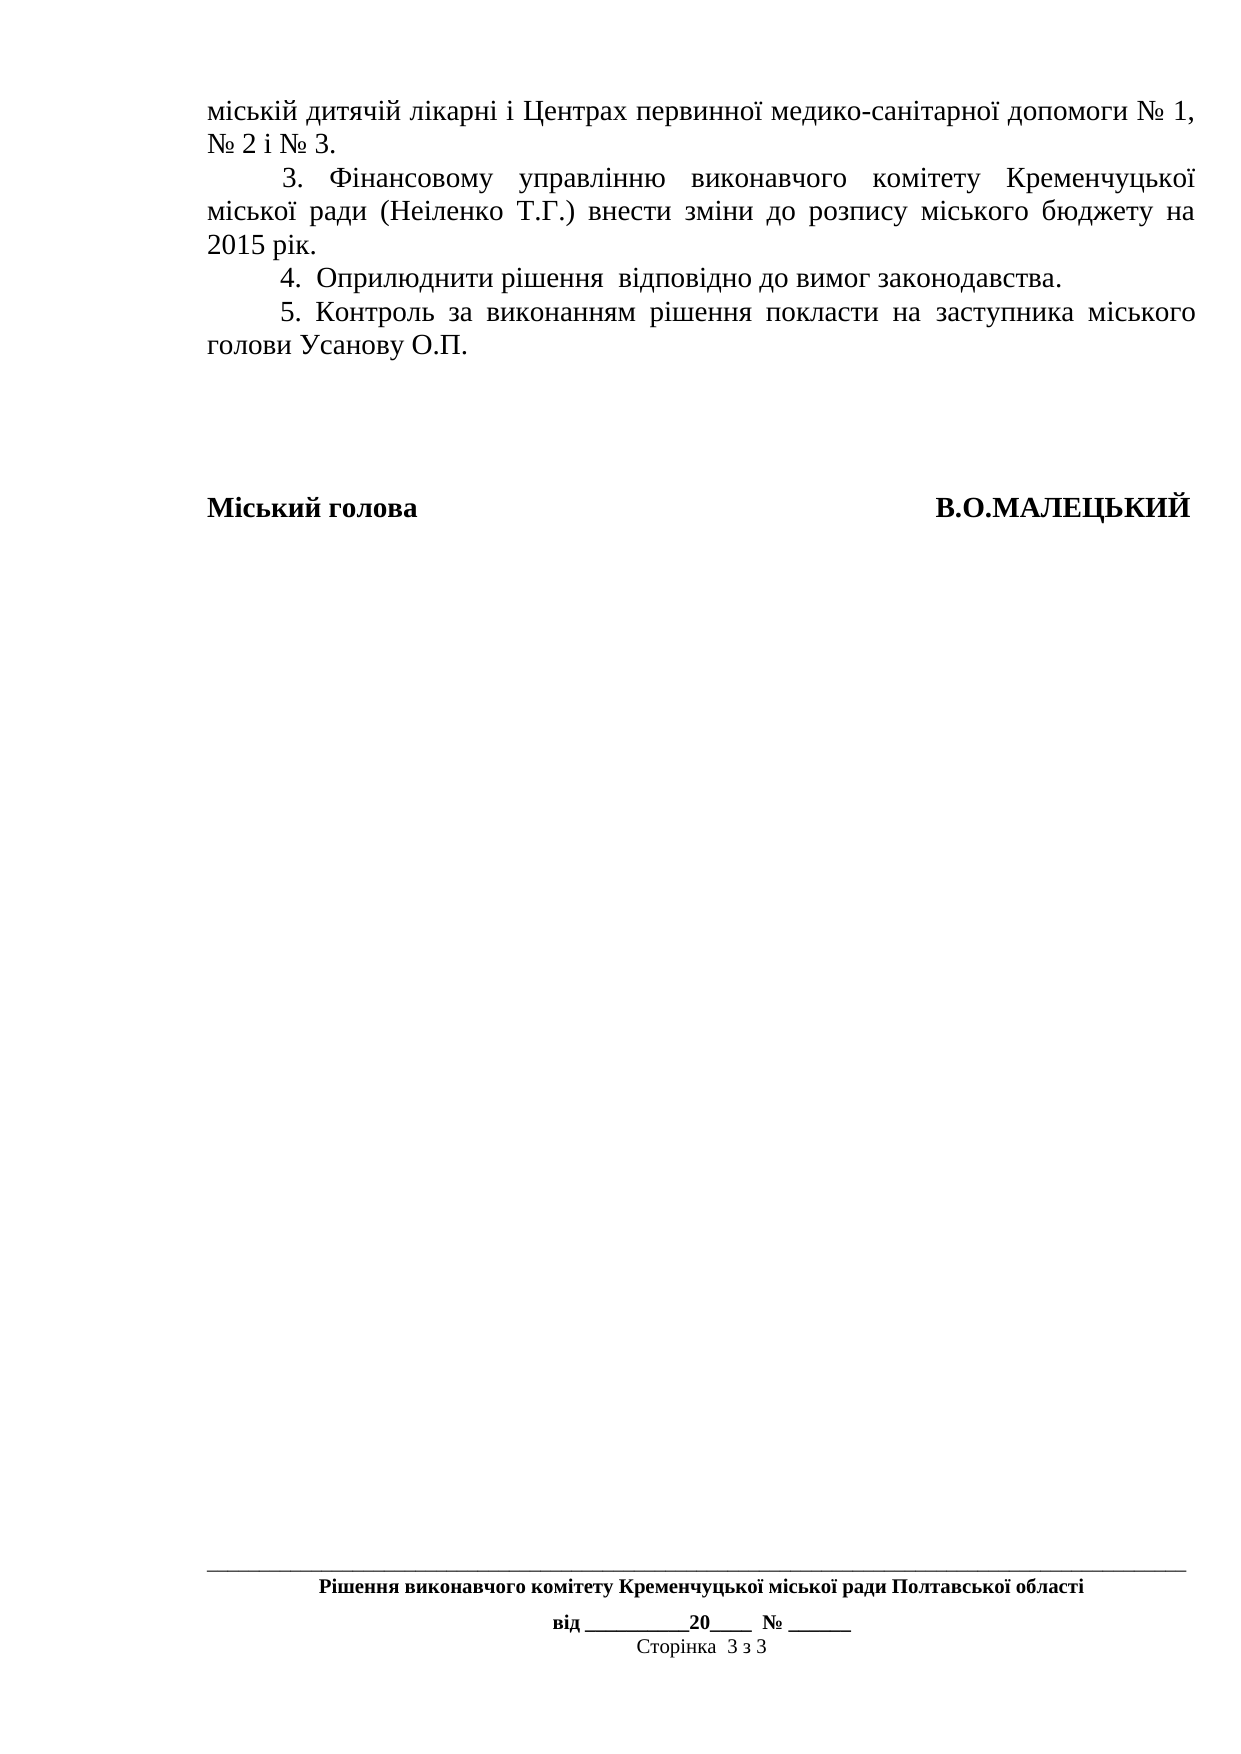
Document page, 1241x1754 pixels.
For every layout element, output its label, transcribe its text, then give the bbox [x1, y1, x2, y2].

text 3. Фінансовому управлінню виконавчого комітету Кременчуцької міської ради (Неіленко Т.Г.) внести зміни до розпису міського бюджету на 2015 рік. [207, 160, 1196, 260]
text Міський голова В.О.МАЛЕЦЬКИЙ [207, 490, 1196, 524]
text 4. Оприлюднити рішення відповідно до вимог законодавства. [207, 260, 1196, 294]
text 5. Контроль за виконанням рішення покласти на заступника міського голови Усанову О.П. [207, 294, 1196, 361]
text міській дитячій лікарні і Центрах первинної медико-санітарної допомоги № 1, № 2 і № 3. [207, 93, 1196, 160]
